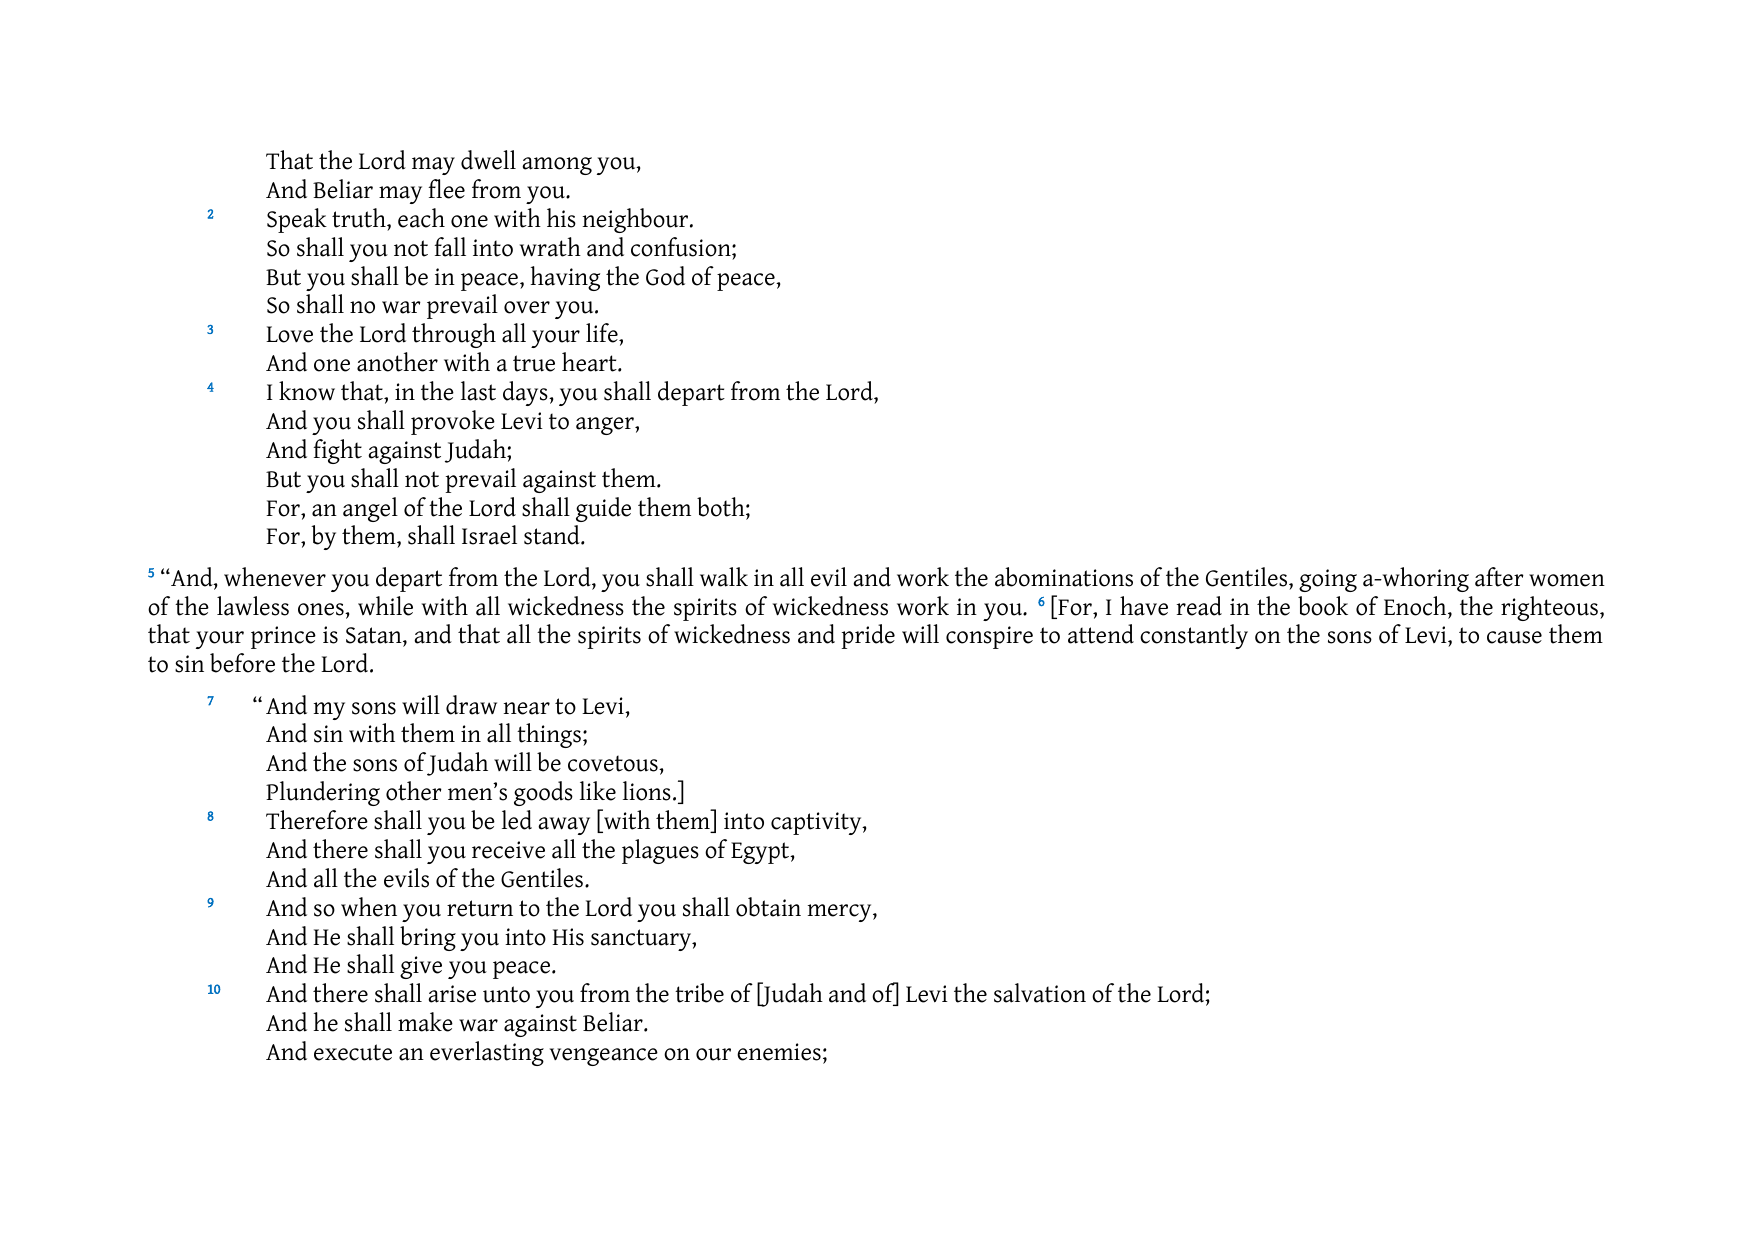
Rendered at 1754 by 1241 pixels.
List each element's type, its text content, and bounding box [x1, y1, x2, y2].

text 5 “And, whenever you depart from the Lord, you shall walk in all evil and work the abominations of the Gentiles, going a-whoring after women of the lawless ones, while with all wickedness the spirits of wickedness work in you. 6 [For, I have read in the book of Enoch, the righteous, that your prince is Satan, and that all the spirits of wickedness and pride will conspire to attend constantly on the sons of Levi, to cause them to sin before the Lord. [148, 564, 1606, 679]
text 9 And so when you return to the Lord you shall obtain mercy, And He shall bring you into His sanctuary, And He shall give you peace. [207, 894, 1606, 981]
text 10 And there shall arise unto you from the tribe of [Judah and of] Levi the salvation of the Lord; And he shall make war against Beliar. And execute an everlasting vengeance on our enemies; [207, 981, 1606, 1067]
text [207, 148, 1606, 205]
text 8 Therefore shall you be led away [with them] into captivity, And there shall you receive all the plagues of Egypt, And all the evils of the Gentiles. [207, 807, 1606, 894]
text 2 Speak truth, each one with his neighbour. So shall you not fall into wrath and confusion; But you shall be in peace, having the God of peace, So shall no war prevail over you. [207, 205, 1606, 321]
text 3 Love the Lord through all your life, And one another with a true heart. [207, 321, 1606, 378]
text 4 I know that, in the last days, you shall depart from the Lord, And you shall provoke Levi to anger, And fight against Judah; But you shall not prevail against them. For, an angel of the Lord shall guide them both; For, by them, shall Israel stand. [207, 378, 1606, 552]
text 7 “ And my sons will draw near to Levi, And sin with them in all things; And the sons of Judah will be covetous, Plundering other men’s goods like lions.] [207, 692, 1606, 807]
